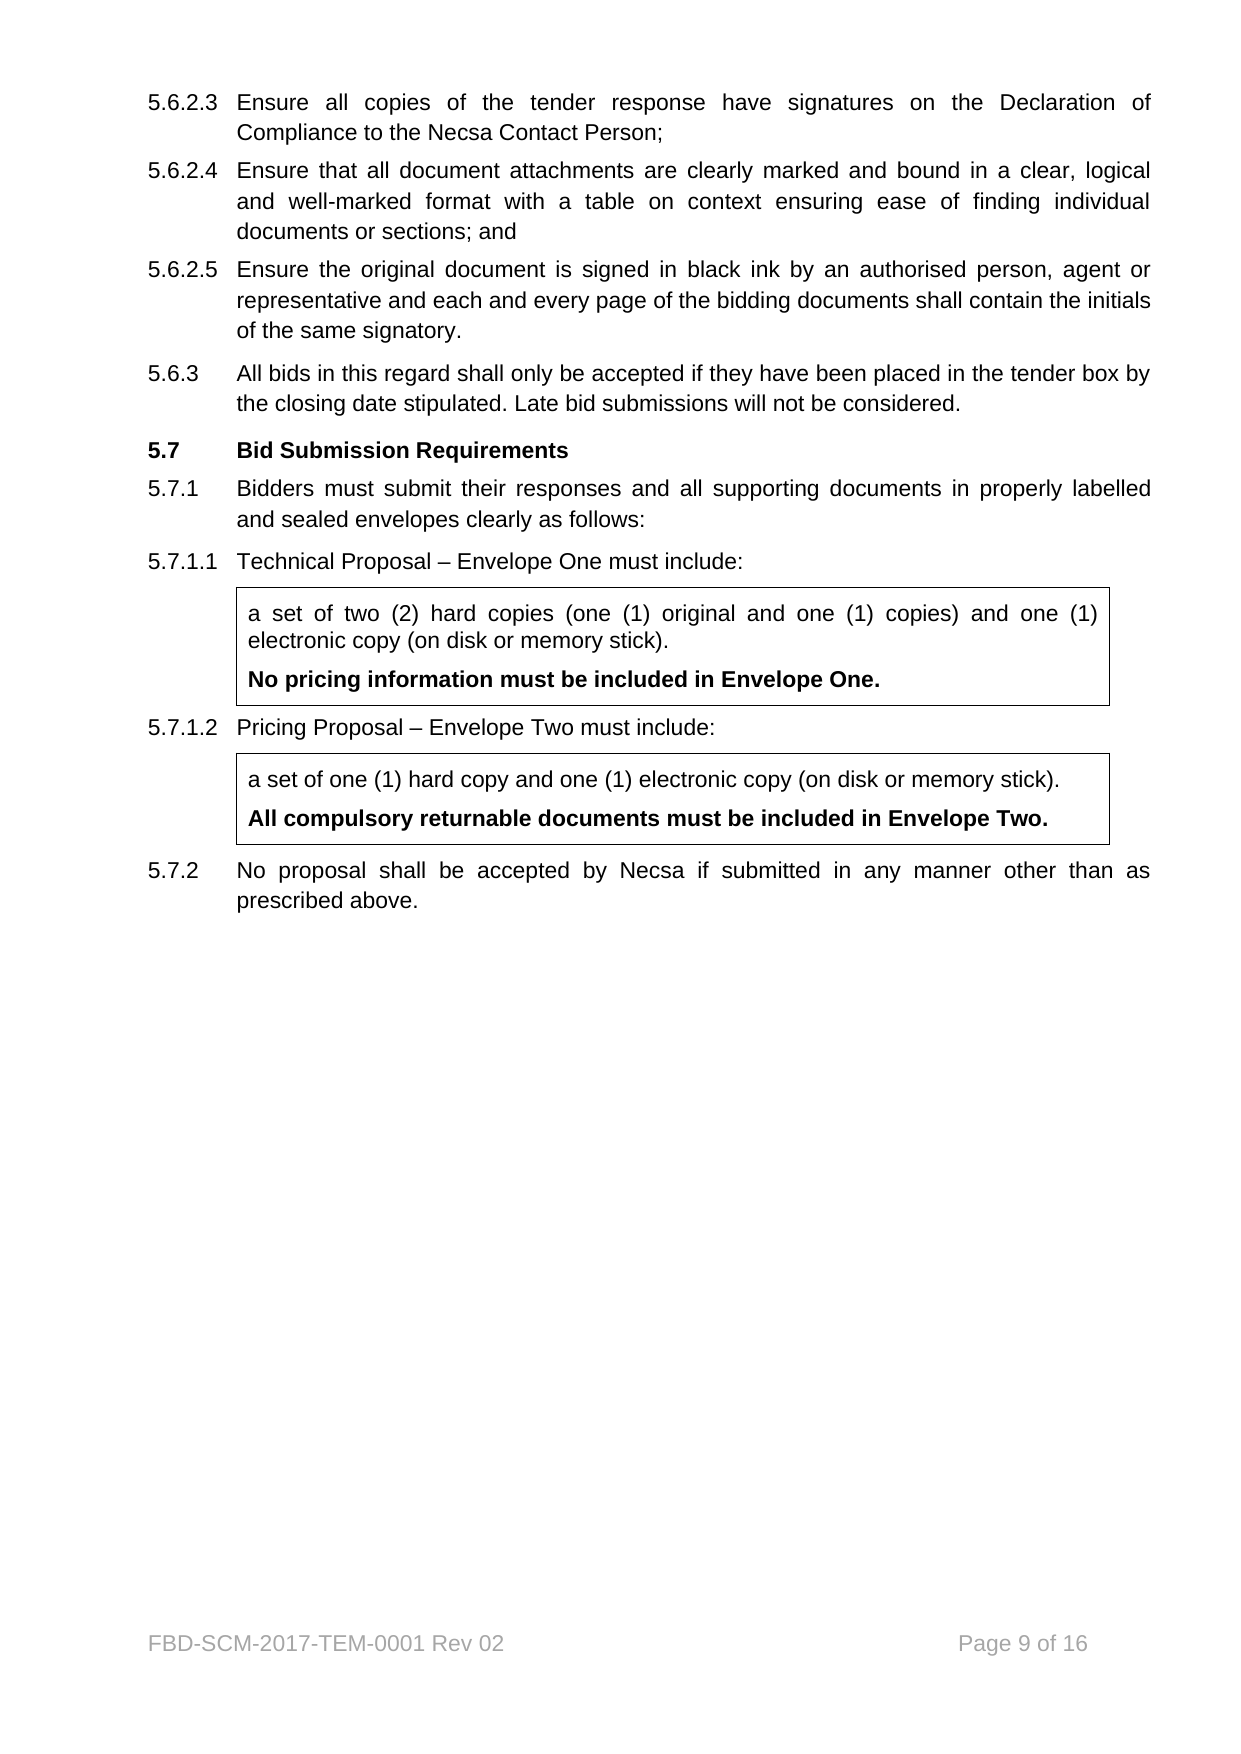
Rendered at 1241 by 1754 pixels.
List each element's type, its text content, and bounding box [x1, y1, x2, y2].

text Technical Proposal – Envelope One must include: [148, 548, 1152, 575]
text Ensure all copies of the tender response have signatures on the Declaration of Compliance to the Necsa Contact Person; [148, 89, 1152, 145]
text Pricing Proposal – Envelope Two must include: [148, 714, 1152, 740]
text No proposal shall be accepted by Necsa if submitted in any manner other than as prescribed above. [148, 857, 1152, 914]
text Ensure the original document is signed in black ink by an authorised person, agent or representative and each and every page of the bidding documents shall contain the initials of the same signatory. [148, 256, 1152, 343]
table_header a set of one (1) hard copy and one (1) electronic copy (on disk or memory stick). All compulsory returnable documents must be included in Envelope Two. [237, 754, 1109, 844]
table_header a set of two (2) hard copies (one (1) original and one (1) copies) and one (1) electronic copy (on disk or memory stick). No pricing information must be included in Envelope One. [237, 588, 1109, 704]
text Ensure that all document attachments are clearly marked and bound in a clear, logical and well-marked format with a table on context ensuring ease of finding individual documents or sections; and [148, 157, 1152, 244]
text Bid Submission Requirements [148, 437, 1152, 463]
text Bidders must submit their responses and all supporting documents in properly labelled and sealed envelopes clearly as follows: [148, 475, 1152, 532]
text All bids in this regard shall only be accepted if they have been placed in the tender box by the closing date stipulated. Late bid submissions will not be considered. [148, 359, 1152, 416]
